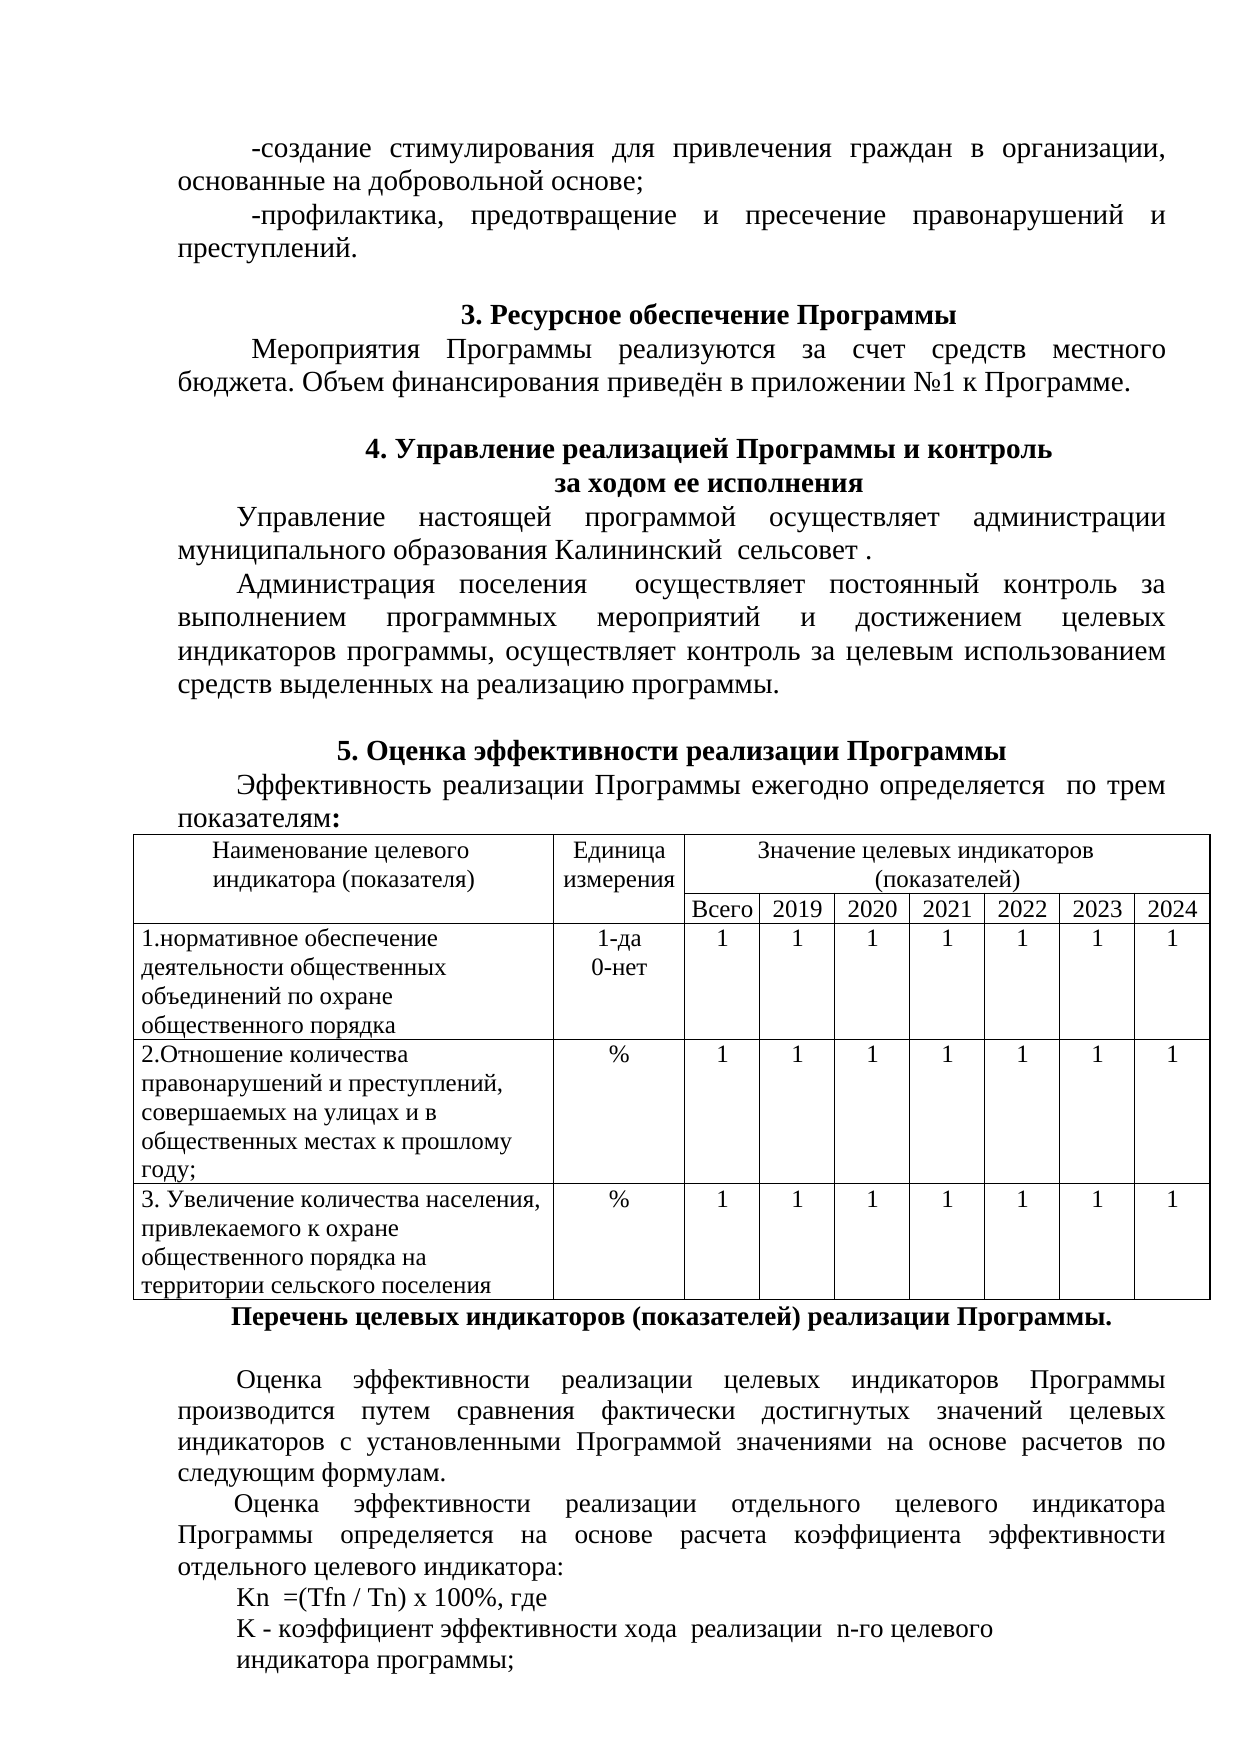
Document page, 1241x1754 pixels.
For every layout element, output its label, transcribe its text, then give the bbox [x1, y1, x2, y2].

table_cell 1 [1060, 1184, 1134, 1299]
text Перечень целевых индикаторов (показателей) реализации Программы. [177, 1300, 1167, 1332]
table_cell 3. Увеличение количества населения, привлекаемого к охране общественного порядка на территории сельского поселения [134, 1184, 553, 1299]
table_cell 1 [985, 1040, 1059, 1183]
table_cell 1 [760, 1040, 834, 1183]
table_cell 1 [910, 924, 984, 1038]
table_cell 1 [910, 1184, 984, 1299]
table_cell 1 [760, 924, 834, 1038]
table_cell 1 [1060, 924, 1134, 1038]
table_cell 1 [1060, 1040, 1134, 1183]
table_cell 1 [685, 924, 759, 1038]
text Оценка эффективности реализации целевых индикаторов Программы производится путем сравнения фактически достигнутых значений целевых индикаторов с установленными Программой значениями на основе расчетов по следующим формулам. [177, 1363, 1167, 1487]
table_cell 1 [835, 1184, 909, 1299]
text 3. Ресурсное обеспечение Программы [177, 297, 1167, 331]
text K - коэффициент эффективности хода реализации n-го целевого [177, 1612, 1167, 1643]
table_cell 2019 [760, 894, 834, 922]
text 4. Управление реализацией Программы и контроль [177, 432, 1167, 465]
text Kn =(Tfn / Tn) x 100%, где [177, 1581, 1167, 1612]
table_cell 1 [910, 1040, 984, 1183]
table_cell 2020 [835, 894, 909, 922]
table_header Наименование целевого индикатора (показателя) [134, 835, 553, 922]
table_cell 2.Отношение количества правонарушений и преступлений, совершаемых на улицах и в общественных местах к прошлому году; [134, 1040, 553, 1183]
text Эффективность реализации Программы ежегодно определяется по трем показателям: [177, 767, 1167, 834]
table_cell 1 [685, 1184, 759, 1299]
text Управление настоящей программой осуществляет администрации муниципального образования Калининский сельсовет . [177, 499, 1167, 566]
text за ходом ее исполнения [177, 465, 1167, 499]
table_cell Всего [685, 894, 759, 922]
table_header Единица измерения [554, 835, 684, 922]
text Администрация поселения осуществляет постоянный контроль за выполнением программных мероприятий и достижением целевых индикаторов программы, осуществляет контроль за целевым использованием средств выделенных на реализацию программы. [177, 566, 1167, 700]
text -профилактика, предотвращение и пресечение правонарушений и преступлений. [177, 197, 1167, 264]
table_cell 1-да 0-нет [554, 924, 684, 1038]
table_cell 1 [1135, 1040, 1209, 1183]
table_cell 1 [1135, 924, 1209, 1038]
text индикатора программы; [177, 1643, 1167, 1674]
table_header Значение целевых индикаторов (показателей) [685, 835, 1209, 893]
table_cell 2023 [1060, 894, 1134, 922]
table_cell 2021 [910, 894, 984, 922]
table_cell 1 [760, 1184, 834, 1299]
table_cell 1 [835, 924, 909, 1038]
text 5. Оценка эффективности реализации Программы [177, 733, 1167, 767]
table_cell 1 [1135, 1184, 1209, 1299]
table_cell 1 [835, 1040, 909, 1183]
text -создание стимулирования для привлечения граждан в организации, основанные на добровольной основе; [177, 130, 1167, 197]
table_cell 2022 [985, 894, 1059, 922]
table_cell 1 [685, 1040, 759, 1183]
table_cell 1.нормативное обеспечение деятельности общественных объединений по охране общественного порядка [134, 924, 553, 1038]
table_cell % [554, 1184, 684, 1299]
text Мероприятия Программы реализуются за счет средств местного бюджета. Объем финансирования приведён в приложении №1 к Программе. [177, 331, 1167, 398]
table_cell 2024 [1135, 894, 1209, 922]
text Оценка эффективности реализации отдельного целевого индикатора Программы определяется на основе расчета коэффициента эффективности отдельного целевого индикатора: [177, 1487, 1167, 1581]
table_cell % [554, 1040, 684, 1183]
table_cell 1 [985, 924, 1059, 1038]
table_cell 1 [985, 1184, 1059, 1299]
